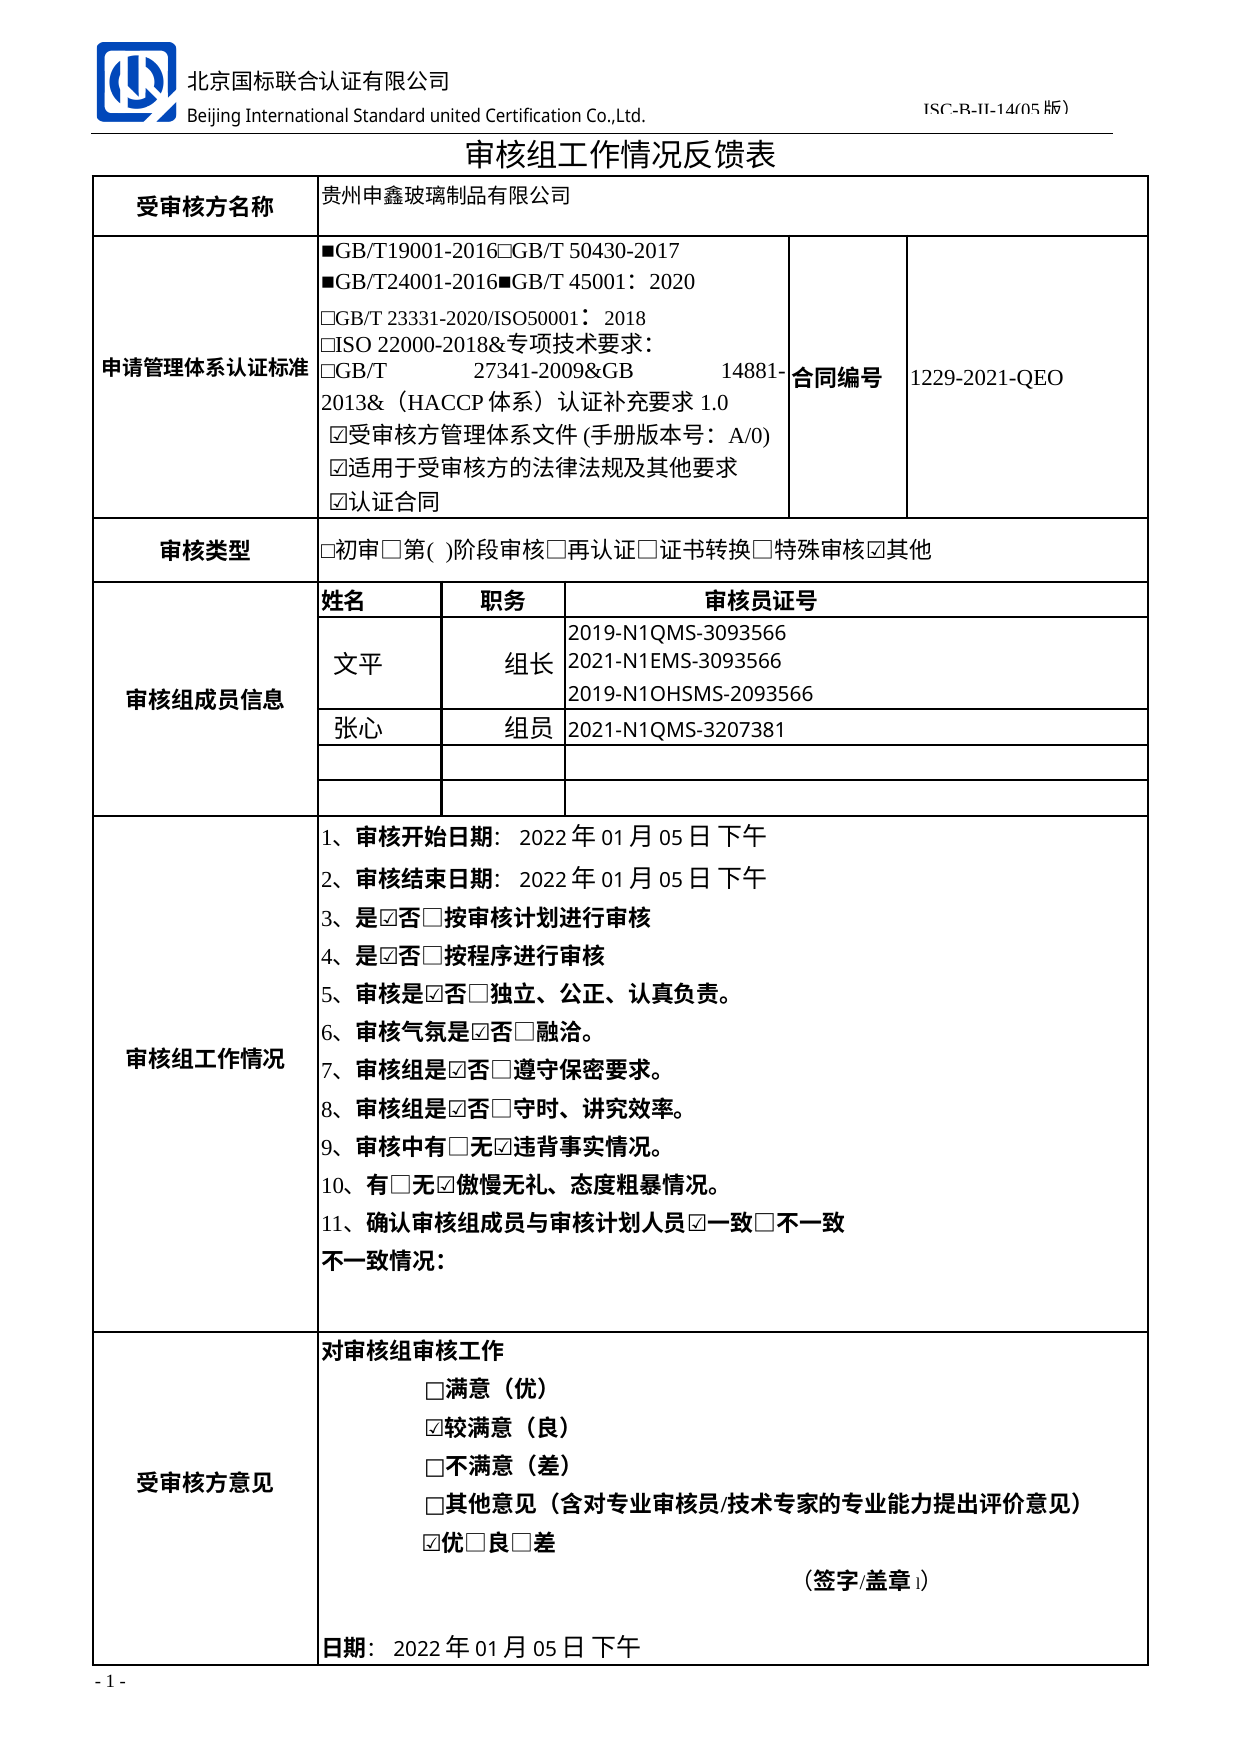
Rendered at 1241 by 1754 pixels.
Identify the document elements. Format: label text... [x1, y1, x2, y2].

table_cell □初审□第( )阶段审核□再认证□证书转换□特殊审核☑其他 [319, 519, 1147, 581]
text 审核组工作情况反馈表 [94, 129, 1146, 175]
table_cell 审核类型 [94, 519, 317, 581]
table_cell 合同编号 [790, 237, 906, 517]
table_cell 审核员证号 [566, 583, 1147, 616]
table_header 受审核方名称 [94, 177, 317, 234]
table_cell [443, 746, 564, 779]
table_cell 审核组成员信息 [94, 583, 317, 814]
table_cell ■GB/T19001-2016□GB/T 50430-2017 ■GB/T24001-2016■GB/T 45001：2020 □GB/T 23331-2020/ISO50001：2018 □ISO 22000-2018&专项技术要求： □GB/T 27341-2009&GB 14881-2013&（HACCP体系）认证补充要求 1.0 ☑受审核方管理体系文件 (手册版本号：A/0) ☑适用于受审核方的法律法规及其他要求 ☑认证合同 [319, 237, 788, 517]
table_cell 受审核方意见 [94, 1333, 317, 1663]
table_cell [443, 781, 564, 814]
table_cell 审核组工作情况 [94, 817, 317, 1331]
table_cell 1229-2021-QEO [908, 237, 1147, 517]
table_cell 对审核组审核工作 □满意（优） ☑较满意（良） □不满意（差） □其他意见（含对专业审核员/技术专家的专业能力提出评价意见） ☑优□良□差 （签字/盖章l） 日期： 2022年01月05日 下午 [319, 1333, 1147, 1663]
table_cell 姓名 [319, 583, 440, 616]
table_cell 2019-N1QMS-3093566 2021-N1EMS-3093566 2019-N1OHSMS-2093566 [566, 618, 1147, 708]
table_cell 组员 [443, 710, 564, 744]
table_header 贵州申鑫玻璃制品有限公司 [319, 177, 1147, 234]
table_cell [566, 781, 1147, 814]
table_cell [319, 746, 440, 779]
table_cell 职务 [443, 583, 564, 616]
table_cell [319, 781, 440, 814]
table_cell 1、审核开始日期： 2022年01月05日 下午 2、审核结束日期： 2022年01月05日 下午 3、是☑否□按审核计划进行审核 4、是☑否□按程序进行审核 5、审核是☑否□独立、公正、认真负责。 6、审核气氛是☑否□融洽。 7、审核组是☑否□遵守保密要求。 8、审核组是☑否□守时、讲究效率。 9、审核中有□无☑违背事实情况。 10、有□无☑傲慢无礼、态度粗暴情况。 11、确认审核组成员与审核计划人员☑一致□不一致 不一致情况： [319, 817, 1147, 1331]
table_cell 2021-N1QMS-3207381 [566, 710, 1147, 744]
picture [96, 42, 177, 122]
table_cell 文平 [319, 618, 440, 708]
table_cell 张心 [319, 710, 440, 744]
table_cell 组长 [443, 618, 564, 708]
table_cell [566, 746, 1147, 779]
table_cell 申请管理体系认证标准 [94, 237, 317, 517]
